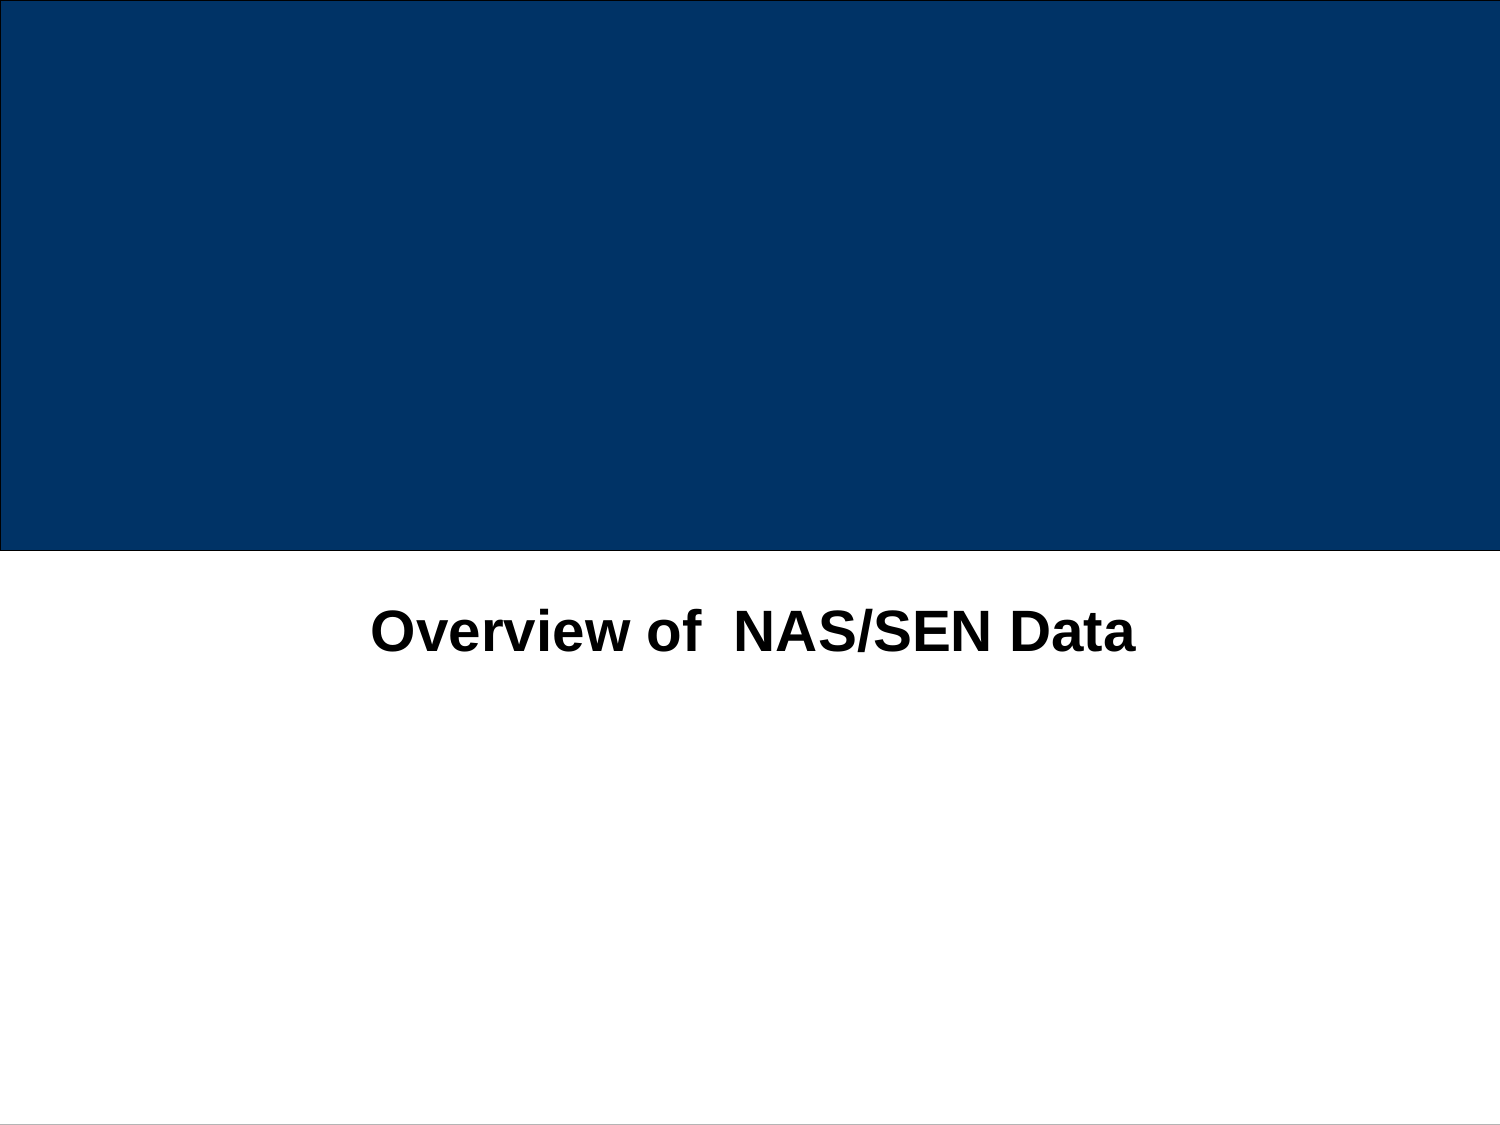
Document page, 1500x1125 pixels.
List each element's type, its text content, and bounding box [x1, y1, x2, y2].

text Overview of NAS/SEN Data [370, 597, 1500, 664]
